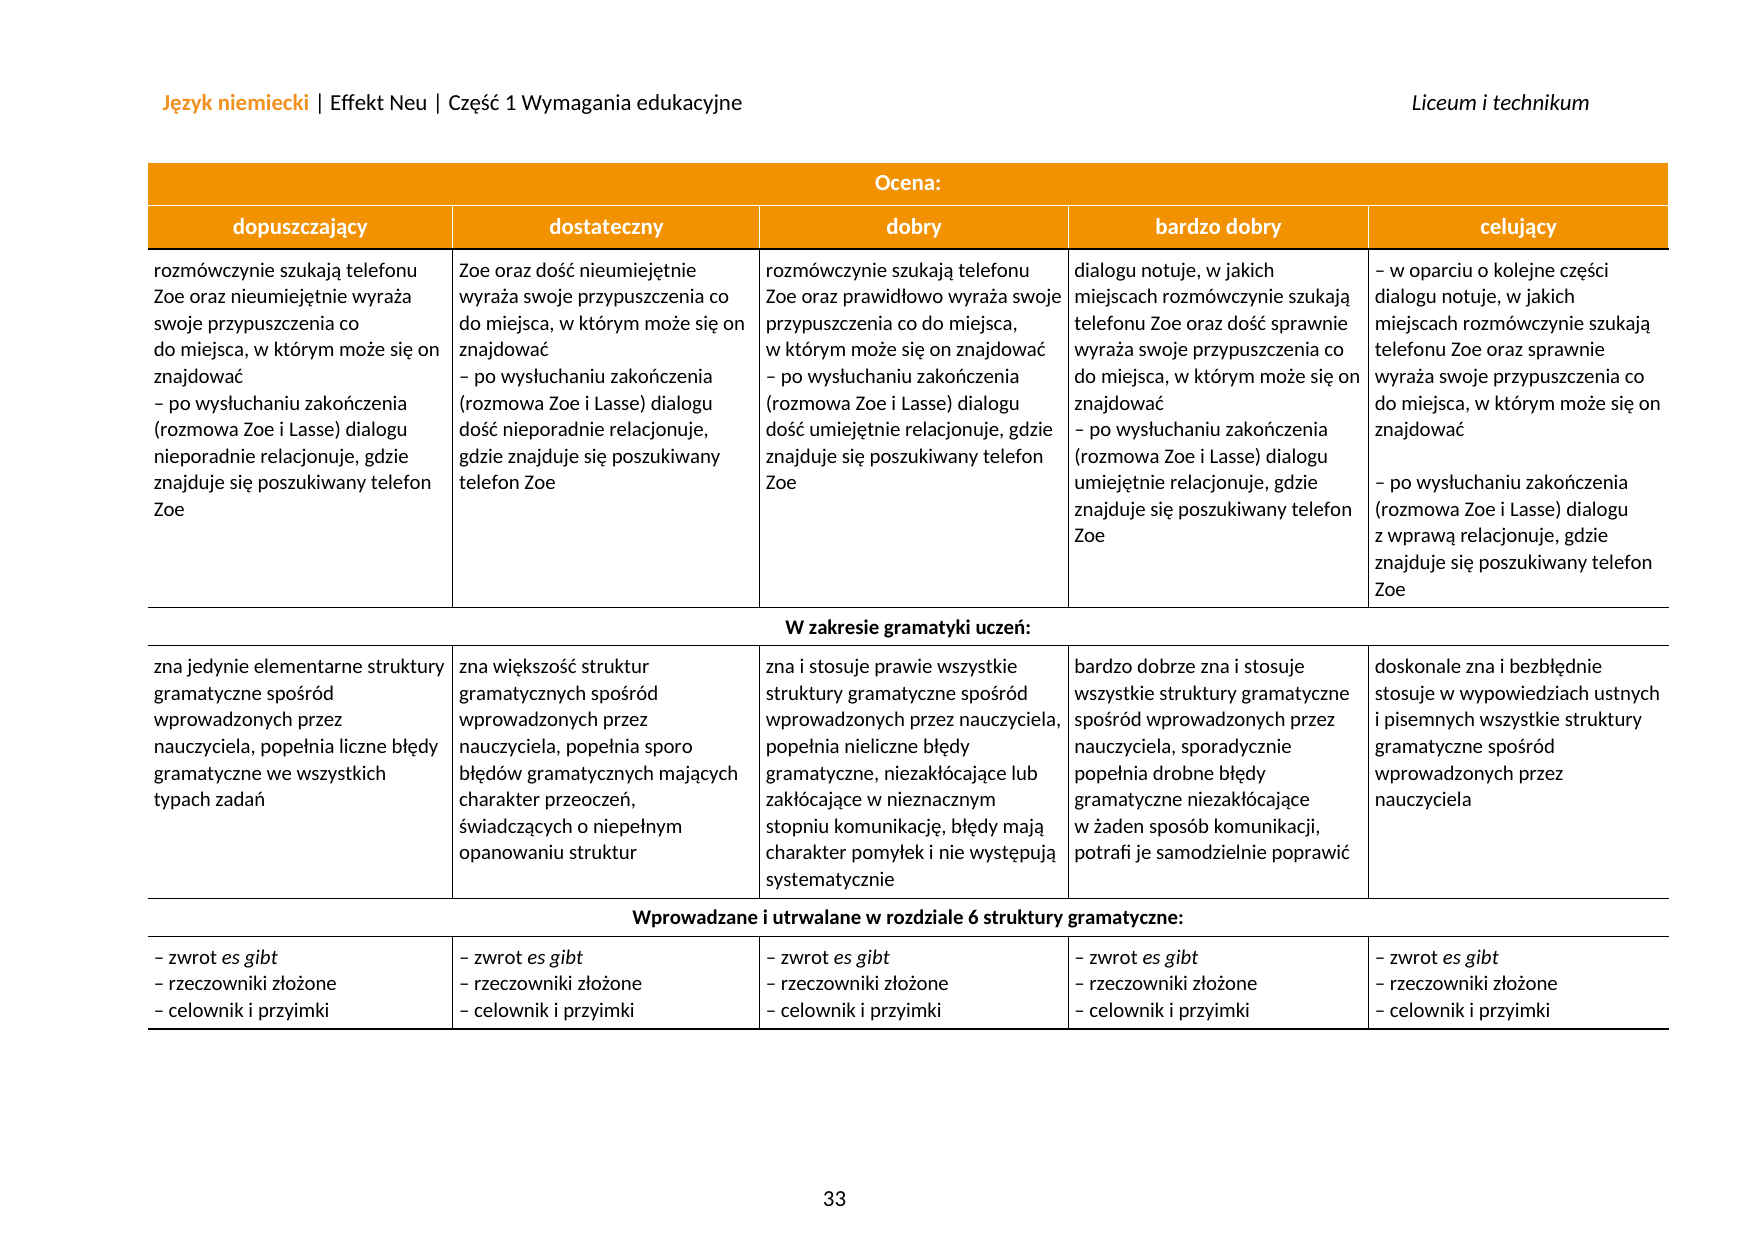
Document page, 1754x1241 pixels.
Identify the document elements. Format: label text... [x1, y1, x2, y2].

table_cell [1369, 937, 1668, 1028]
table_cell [148, 250, 452, 607]
table_cell bardzo dobrze zna i stosuje wszystkie struktury gramatyczne spośród wprowadzonych przez nauczyciela, sporadycznie popełnia drobne błędy gramatyczne niezakłócające w żaden sposób komunikacji, potrafi je samodzielnie poprawić [1069, 646, 1368, 897]
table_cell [453, 937, 759, 1028]
table_cell bardzo dobry [1069, 206, 1368, 248]
table_cell zna większość struktur gramatycznych spośród wprowadzonych przez nauczyciela, popełnia sporo błędów gramatycznych mających charakter przeoczeń, świadczących o niepełnym opanowaniu struktur [453, 646, 759, 897]
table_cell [453, 250, 759, 607]
table_cell zna jedynie elementarne struktury gramatyczne spośród wprowadzonych przez nauczyciela, popełnia liczne błędy gramatyczne we wszystkich typach zadań [148, 646, 452, 897]
table_cell Wprowadzane i utrwalane w rozdziale 6 struktury gramatyczne: [148, 899, 1668, 936]
table_cell dostateczny [453, 206, 759, 248]
table_cell doskonale zna i bezbłędnie stosuje w wypowiedziach ustnych i pisemnych wszystkie struktury gramatyczne spośród wprowadzonych przez nauczyciela [1369, 646, 1668, 897]
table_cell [148, 937, 452, 1028]
table_header Ocena: [148, 163, 1668, 205]
table_cell zna i stosuje prawie wszystkie struktury gramatyczne spośród wprowadzonych przez nauczyciela, popełnia nieliczne błędy gramatyczne, niezakłócające lub zakłócające w nieznacznym stopniu komunikację, błędy mają charakter pomyłek i nie występują systematycznie [760, 646, 1068, 897]
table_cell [760, 250, 1068, 607]
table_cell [1069, 937, 1368, 1028]
table_cell dopuszczający [148, 206, 452, 248]
table_cell W zakresie gramatyki uczeń: [148, 608, 1668, 645]
table_cell celujący [1369, 206, 1668, 248]
table_cell dobry [760, 206, 1068, 248]
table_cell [1369, 250, 1668, 607]
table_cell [760, 937, 1068, 1028]
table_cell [1069, 250, 1368, 607]
